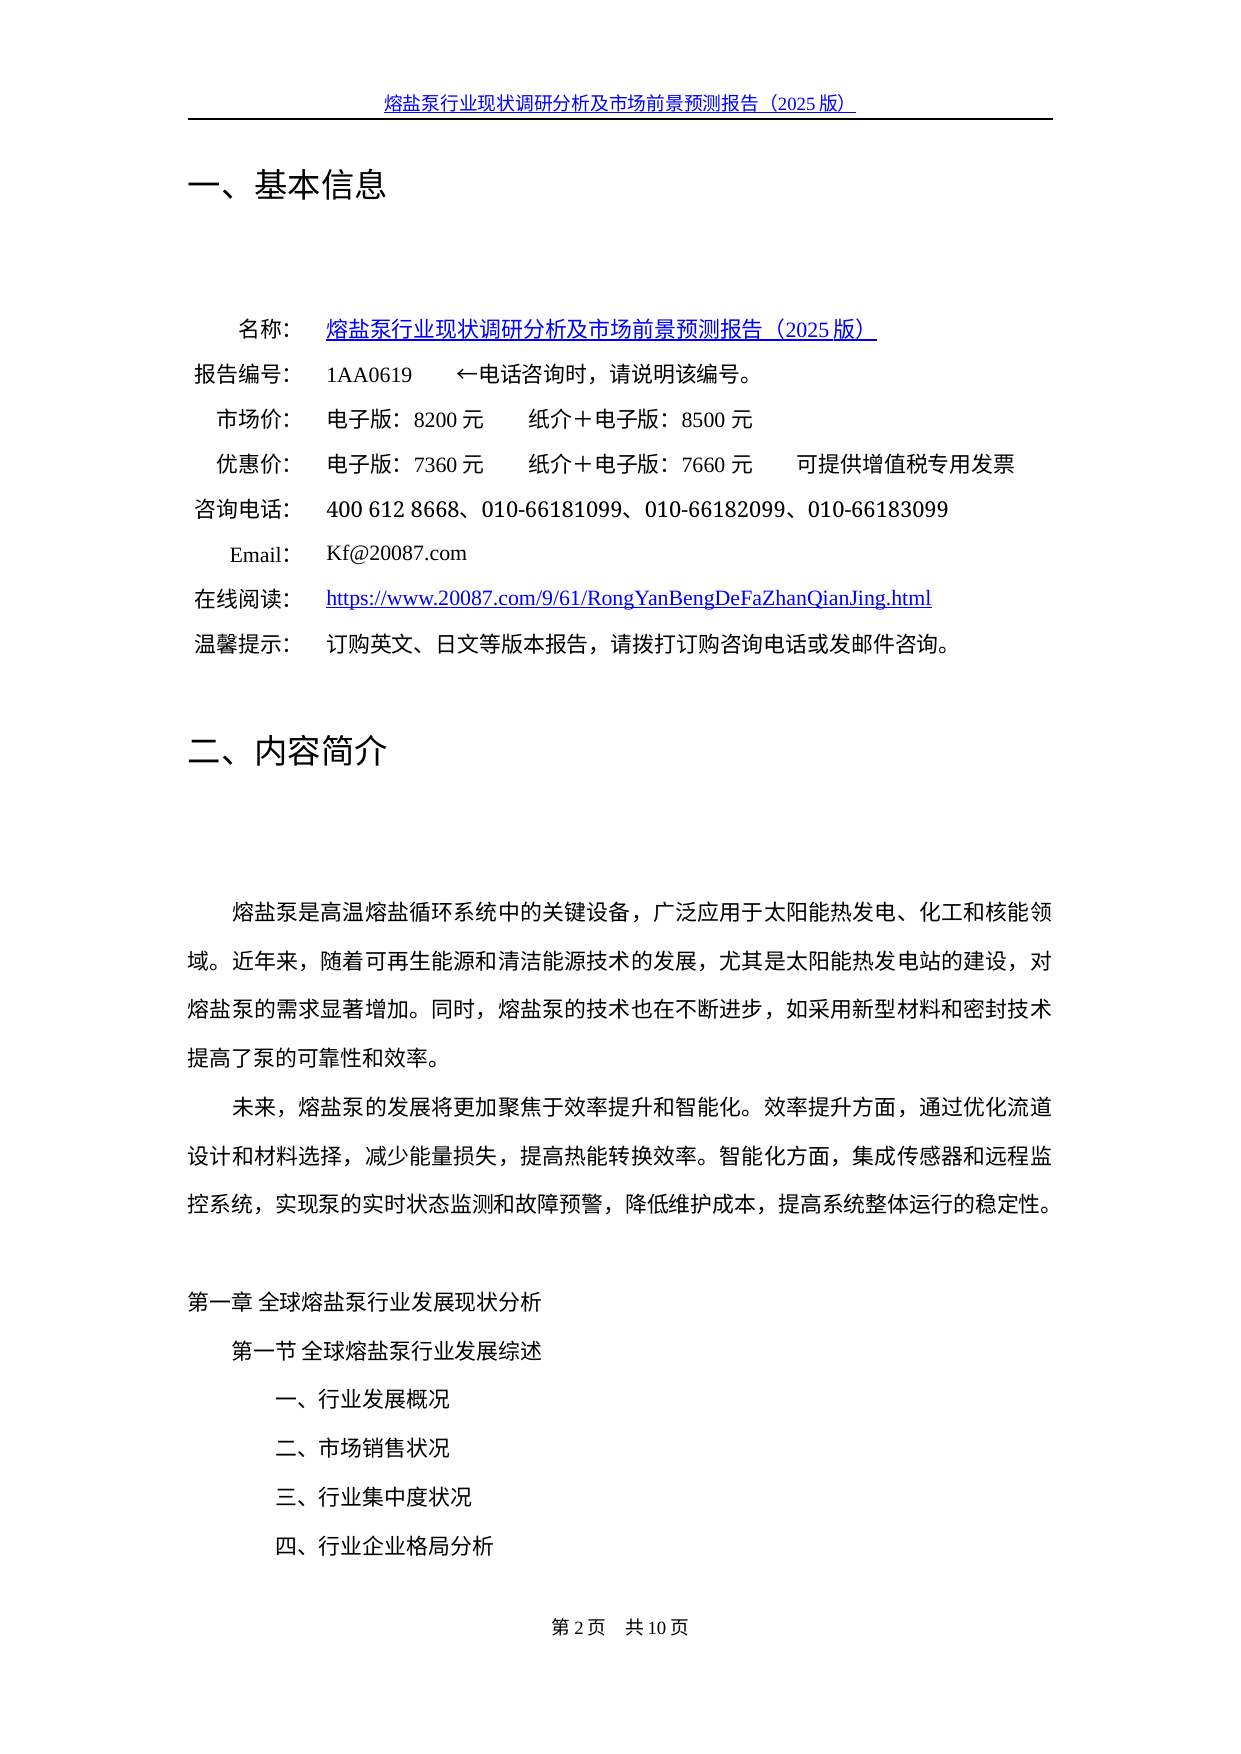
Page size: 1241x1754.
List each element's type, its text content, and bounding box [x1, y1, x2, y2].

table_cell Email： [167, 537, 315, 582]
title 一、基本信息 [187, 150, 1053, 215]
table_header 熔盐泵行业现状调研分析及市场前景预测报告（2025版） [315, 312, 1073, 357]
table_cell 电子版：8200 元 纸介＋电子版：8500 元 [315, 402, 1073, 447]
table_cell 订购英文、日文等版本报告，请拨打订购咨询电话或发邮件咨询。 [315, 627, 1073, 672]
table_cell 1AA0619 ←电话咨询时，请说明该编号。 [315, 357, 1073, 402]
table_cell 电子版：7360 元 纸介＋电子版：7660 元 可提供增值税专用发票 [315, 447, 1073, 492]
table_cell 400 612 8668、010-66181099、010-66182099、010-66183099 [315, 492, 1073, 537]
table_cell 市场价： [167, 402, 315, 447]
title 二、内容简介 [187, 717, 1053, 782]
table_cell 优惠价： [167, 447, 315, 492]
table_header 名称： [167, 312, 315, 357]
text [187, 894, 1053, 1561]
table_cell [315, 582, 1073, 627]
table_cell 温馨提示： [167, 627, 315, 672]
table_cell Kf@20087.com [315, 537, 1073, 582]
table_cell 在线阅读： [167, 582, 315, 627]
table_cell 咨询电话： [167, 492, 315, 537]
table_cell 报告编号： [167, 357, 315, 402]
